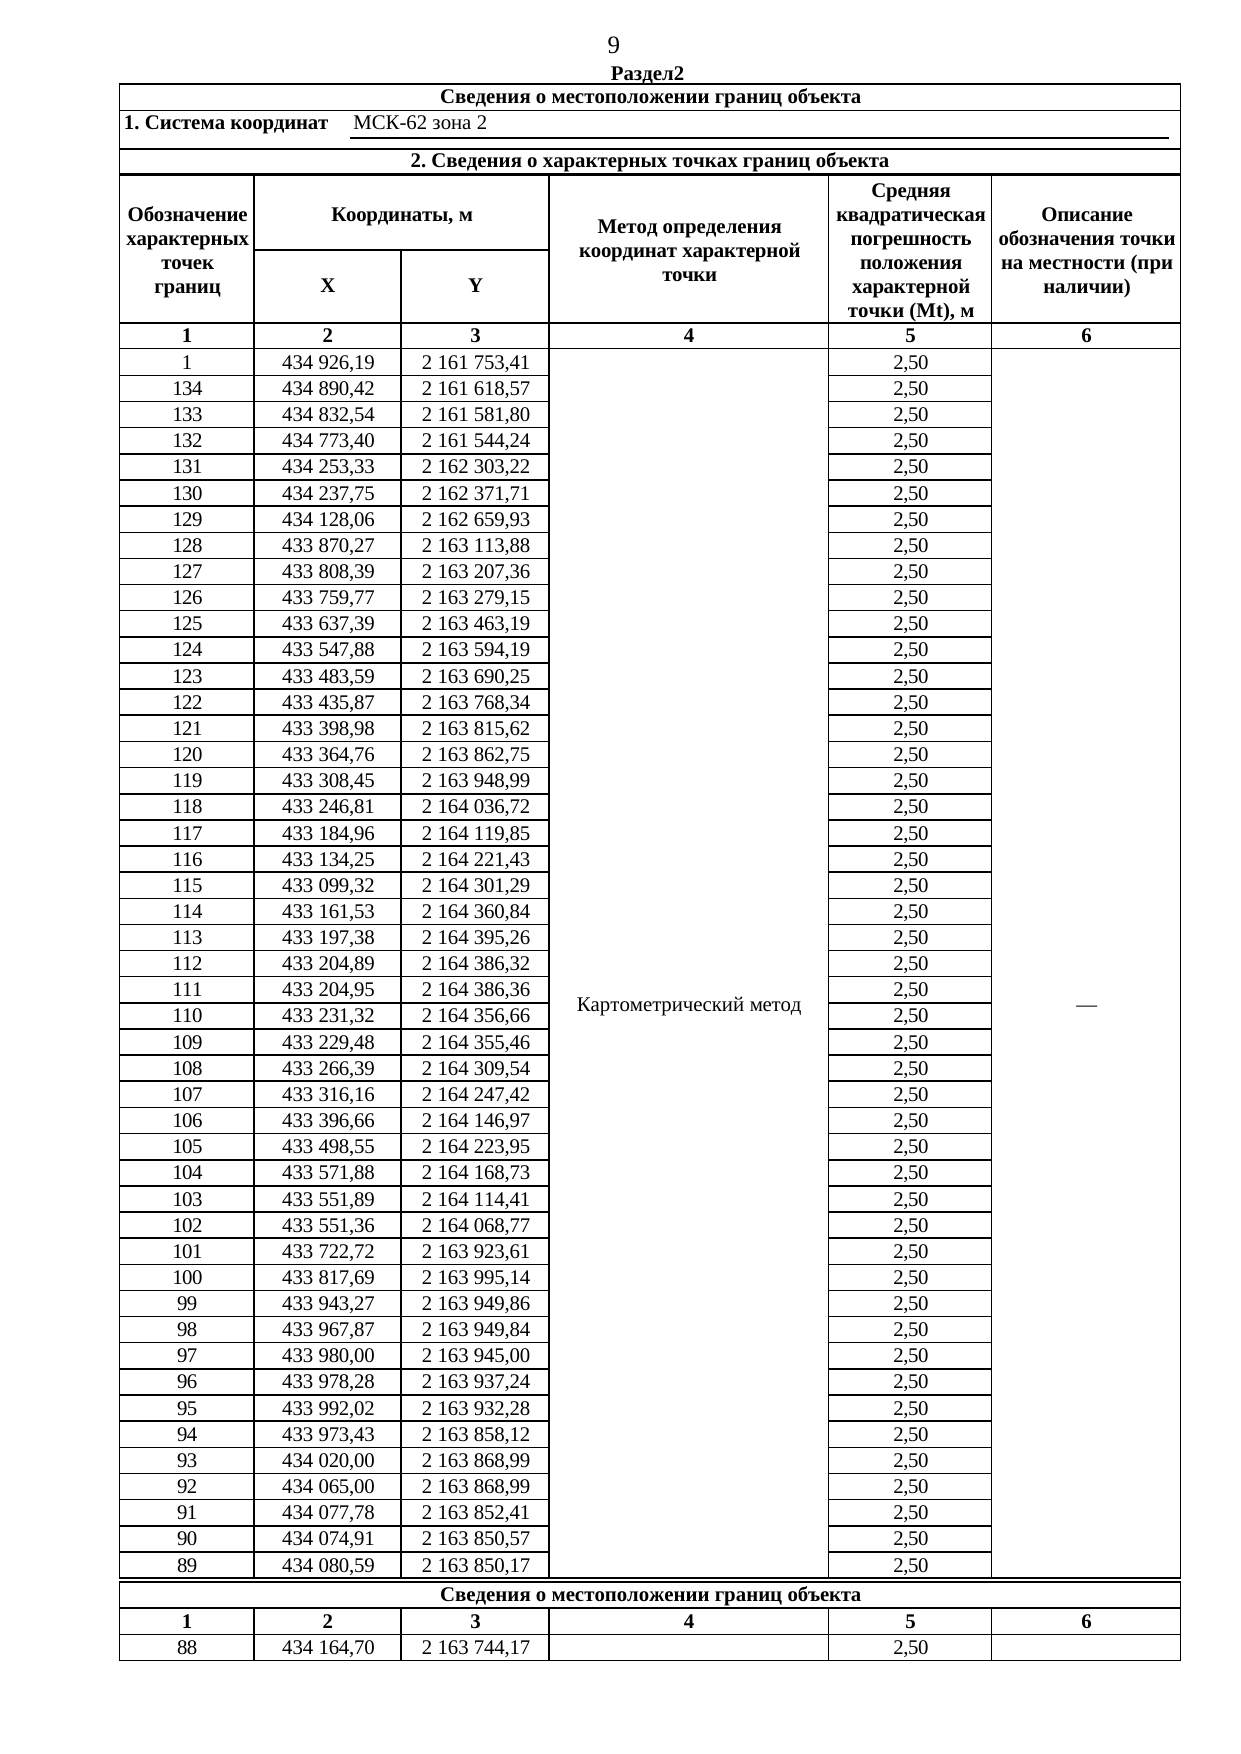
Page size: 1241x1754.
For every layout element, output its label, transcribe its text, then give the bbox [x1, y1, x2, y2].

table_cell 2,50 [829, 1448, 991, 1473]
table_cell 2,50 [829, 1370, 991, 1394]
table_cell 2 161 753,41 [402, 349, 548, 374]
table_cell Средняя квадратическая погрешность положения характерной точки (Mt), м [829, 176, 991, 322]
table_cell 2 163 815,62 [402, 716, 548, 741]
table_cell 103 [120, 1187, 253, 1211]
table_cell 91 [120, 1500, 253, 1525]
table_cell 433 943,27 [255, 1291, 400, 1316]
table_cell 2,50 [829, 1134, 991, 1159]
table_cell 6 [992, 1609, 1180, 1633]
table_cell 2 164 386,36 [402, 977, 548, 1002]
table_cell 2,50 [829, 768, 991, 793]
table_cell 433 231,32 [255, 1004, 400, 1028]
table_cell 115 [120, 873, 253, 897]
table_cell 2,50 [829, 428, 991, 453]
table_cell 100 [120, 1265, 253, 1289]
table_cell 2 162 303,22 [402, 455, 548, 479]
table_cell 434 926,19 [255, 349, 400, 374]
table_cell 2,50 [829, 1422, 991, 1446]
table_cell Обозначение характерных точек границ [120, 176, 253, 322]
table_cell 90 [120, 1527, 253, 1551]
table_cell 2,50 [829, 899, 991, 923]
table_cell 131 [120, 455, 253, 479]
table_cell 433 246,81 [255, 795, 400, 819]
table_cell 434 080,59 [255, 1553, 400, 1577]
table_cell 2,50 [829, 1291, 991, 1316]
table_cell 433 870,27 [255, 533, 400, 557]
table_cell 130 [120, 481, 253, 505]
table_cell 2,50 [829, 977, 991, 1002]
table_cell 5 [829, 1609, 991, 1633]
table_cell 2,50 [829, 1108, 991, 1133]
table_cell 2 163 744,17 [402, 1635, 548, 1659]
table_cell 2 163 948,99 [402, 768, 548, 793]
table_cell 2 164 119,85 [402, 821, 548, 845]
table_cell 3 [402, 1609, 548, 1633]
table_cell 433 722,72 [255, 1239, 400, 1263]
table_cell 132 [120, 428, 253, 453]
table_cell 433 967,87 [255, 1317, 400, 1342]
table_cell 95 [120, 1396, 253, 1420]
table_cell 2,50 [829, 690, 991, 714]
table_cell 2 163 850,57 [402, 1527, 548, 1551]
table_cell 2,50 [829, 716, 991, 741]
table_cell 126 [120, 585, 253, 610]
table_cell 2 161 618,57 [402, 376, 548, 401]
table_cell 94 [120, 1422, 253, 1446]
table_cell 2,50 [829, 455, 991, 479]
table_cell 2 163 923,61 [402, 1239, 548, 1263]
table_cell 125 [120, 611, 253, 636]
table_cell 434 253,33 [255, 455, 400, 479]
table_cell 2 163 594,19 [402, 638, 548, 662]
table_cell Y [402, 251, 548, 322]
table_cell 99 [120, 1291, 253, 1316]
table_cell 433 759,77 [255, 585, 400, 610]
table_cell 121 [120, 716, 253, 741]
table_cell 89 [120, 1553, 253, 1577]
table_cell 2 163 868,99 [402, 1474, 548, 1499]
table_cell 433 266,39 [255, 1056, 400, 1080]
table_cell 117 [120, 821, 253, 845]
table_cell 6 [992, 324, 1180, 348]
table_cell 119 [120, 768, 253, 793]
table_cell 4 [550, 324, 828, 348]
table_cell 434 065,00 [255, 1474, 400, 1499]
table_cell 433 571,88 [255, 1161, 400, 1185]
table_cell 2 163 949,86 [402, 1291, 548, 1316]
table_cell 2 163 932,28 [402, 1396, 548, 1420]
table_cell 433 978,28 [255, 1370, 400, 1394]
table_cell 102 [120, 1213, 253, 1237]
table_cell 2,50 [829, 925, 991, 950]
table_cell 2,50 [829, 402, 991, 427]
table_cell 133 [120, 402, 253, 427]
table_cell 107 [120, 1082, 253, 1107]
table_cell 2,50 [829, 559, 991, 584]
table_cell 128 [120, 533, 253, 557]
table_cell 1 [120, 349, 253, 374]
table_cell 2,50 [829, 664, 991, 688]
table_cell 2,50 [829, 376, 991, 401]
table_cell 2,50 [829, 1239, 991, 1263]
table_cell 433 398,98 [255, 716, 400, 741]
table_cell 433 396,66 [255, 1108, 400, 1133]
table_header Сведения о местоположении границ объекта [120, 1583, 1180, 1607]
table_cell 433 099,32 [255, 873, 400, 897]
table_cell 124 [120, 638, 253, 662]
table_cell 433 498,55 [255, 1134, 400, 1159]
table_cell 2 161 544,24 [402, 428, 548, 453]
table_cell 2 163 945,00 [402, 1343, 548, 1368]
table_cell 433 134,25 [255, 847, 400, 871]
table_cell 93 [120, 1448, 253, 1473]
table_cell 2 164 356,66 [402, 1004, 548, 1028]
table_cell 433 161,53 [255, 899, 400, 923]
table_cell 114 [120, 899, 253, 923]
table_cell 434 890,42 [255, 376, 400, 401]
table_cell 2 [255, 1609, 400, 1633]
table_cell 2 163 858,12 [402, 1422, 548, 1446]
table_cell 2,50 [829, 1553, 991, 1577]
table_cell 433 551,36 [255, 1213, 400, 1237]
table_cell 433 204,95 [255, 977, 400, 1002]
table_cell 109 [120, 1030, 253, 1054]
table_cell 2,50 [829, 1343, 991, 1368]
table_cell Описание обозначения точки на местности (при наличии) [992, 176, 1180, 322]
table_cell 2,50 [829, 349, 991, 374]
table_cell 433 316,16 [255, 1082, 400, 1107]
table_cell 433 308,45 [255, 768, 400, 793]
table_cell 2 164 114,41 [402, 1187, 548, 1211]
table_cell 1. Система координат МСК-62 зона 2 [120, 111, 1180, 148]
table_cell 2,50 [829, 951, 991, 976]
table_cell 96 [120, 1370, 253, 1394]
table_cell 2,50 [829, 611, 991, 636]
table_cell 2 163 868,99 [402, 1448, 548, 1473]
table_cell 106 [120, 1108, 253, 1133]
table_cell 123 [120, 664, 253, 688]
table_cell 120 [120, 742, 253, 767]
table_cell 2,50 [829, 533, 991, 557]
table_cell 2 162 371,71 [402, 481, 548, 505]
table_cell 110 [120, 1004, 253, 1028]
table_cell 2 164 068,77 [402, 1213, 548, 1237]
table_cell 2 163 768,34 [402, 690, 548, 714]
table_cell 105 [120, 1134, 253, 1159]
table_cell 434 020,00 [255, 1448, 400, 1473]
table_cell 434 128,06 [255, 507, 400, 531]
table_cell 2,50 [829, 1265, 991, 1289]
table_cell 2 163 690,25 [402, 664, 548, 688]
table_cell 2 162 659,93 [402, 507, 548, 531]
table_cell 2 163 207,36 [402, 559, 548, 584]
table_cell 2 164 301,29 [402, 873, 548, 897]
table_cell 113 [120, 925, 253, 950]
table_cell Координаты, м [255, 176, 548, 249]
table_cell 2 164 386,32 [402, 951, 548, 976]
table_cell 104 [120, 1161, 253, 1185]
table_cell 2,50 [829, 481, 991, 505]
table_cell 101 [120, 1239, 253, 1263]
table_cell 2,50 [829, 585, 991, 610]
table_cell 2 164 221,43 [402, 847, 548, 871]
table_cell 2,50 [829, 1082, 991, 1107]
table_header Сведения о местоположении границ объекта [120, 85, 1180, 109]
table_cell 433 551,89 [255, 1187, 400, 1211]
table_cell 3 [402, 324, 548, 348]
table_cell 2 163 995,14 [402, 1265, 548, 1289]
table_cell 2,50 [829, 1030, 991, 1054]
table_cell 2,50 [829, 1500, 991, 1525]
table_cell 434 074,91 [255, 1527, 400, 1551]
table_cell 1 [120, 324, 253, 348]
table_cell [550, 1635, 828, 1659]
table_cell 4 [550, 1609, 828, 1633]
table_cell Метод определения координат характерной точки [550, 176, 828, 322]
table_cell 433 204,89 [255, 951, 400, 976]
table_cell 2. Сведения о характерных точках границ объекта [120, 150, 1180, 173]
table_cell 2 163 279,15 [402, 585, 548, 610]
table_cell 2,50 [829, 742, 991, 767]
table_cell 433 435,87 [255, 690, 400, 714]
table_cell 2,50 [829, 1317, 991, 1342]
table_cell 2,50 [829, 847, 991, 871]
table_cell 433 637,39 [255, 611, 400, 636]
table_cell 2,50 [829, 873, 991, 897]
table_cell 2,50 [829, 1187, 991, 1211]
table_cell 2,50 [829, 638, 991, 662]
table_cell 98 [120, 1317, 253, 1342]
table_cell 2 [255, 324, 400, 348]
table_cell 2 164 360,84 [402, 899, 548, 923]
table_cell 433 197,38 [255, 925, 400, 950]
table_cell 2 164 355,46 [402, 1030, 548, 1054]
table_cell 88 [120, 1635, 253, 1659]
table_cell 134 [120, 376, 253, 401]
table_cell 2,50 [829, 821, 991, 845]
table_cell 2,50 [829, 1004, 991, 1028]
table_cell 108 [120, 1056, 253, 1080]
table_cell 112 [120, 951, 253, 976]
table_cell 2 161 581,80 [402, 402, 548, 427]
table_cell — [992, 1635, 1180, 1659]
table_cell 2,50 [829, 1213, 991, 1237]
table_cell 433 973,43 [255, 1422, 400, 1446]
table_cell — [992, 349, 1180, 1577]
table_cell 434 773,40 [255, 428, 400, 453]
table_cell X [255, 251, 400, 322]
table_cell 433 483,59 [255, 664, 400, 688]
table_cell 2 163 113,88 [402, 533, 548, 557]
table_cell 2 164 036,72 [402, 795, 548, 819]
table_cell 433 547,88 [255, 638, 400, 662]
table_cell Картометрический метод [550, 349, 828, 1577]
table_cell 2 164 309,54 [402, 1056, 548, 1080]
table_cell 97 [120, 1343, 253, 1368]
table_cell 433 229,48 [255, 1030, 400, 1054]
table_cell 2,50 [829, 1056, 991, 1080]
table_cell 2 164 247,42 [402, 1082, 548, 1107]
table_cell 2 164 146,97 [402, 1108, 548, 1133]
table_cell 1 [120, 1609, 253, 1633]
table_cell 116 [120, 847, 253, 871]
table_cell 92 [120, 1474, 253, 1499]
table_cell 434 237,75 [255, 481, 400, 505]
table_cell 434 164,70 [255, 1635, 400, 1659]
table_cell 2 164 168,73 [402, 1161, 548, 1185]
table_cell 2 163 850,17 [402, 1553, 548, 1577]
table_cell 2 163 862,75 [402, 742, 548, 767]
table_cell 2,50 [829, 1635, 991, 1659]
table_cell 434 077,78 [255, 1500, 400, 1525]
table_cell 2,50 [829, 1161, 991, 1185]
table_cell 2 163 937,24 [402, 1370, 548, 1394]
table_cell 2,50 [829, 1527, 991, 1551]
table_cell 2 163 852,41 [402, 1500, 548, 1525]
table_cell 2,50 [829, 795, 991, 819]
table_cell 433 992,02 [255, 1396, 400, 1420]
table_cell 122 [120, 690, 253, 714]
table_cell 2 163 463,19 [402, 611, 548, 636]
table_cell 5 [829, 324, 991, 348]
table_cell 433 184,96 [255, 821, 400, 845]
table_cell 2,50 [829, 1474, 991, 1499]
table_cell 2,50 [829, 1396, 991, 1420]
table_cell 433 980,00 [255, 1343, 400, 1368]
table_cell 433 817,69 [255, 1265, 400, 1289]
table_cell 2 164 395,26 [402, 925, 548, 950]
table_cell 111 [120, 977, 253, 1002]
table_cell 2 163 949,84 [402, 1317, 548, 1342]
table_cell 127 [120, 559, 253, 584]
table_cell 433 364,76 [255, 742, 400, 767]
table_cell 2 164 223,95 [402, 1134, 548, 1159]
table_cell 2,50 [829, 507, 991, 531]
table_cell 118 [120, 795, 253, 819]
table_cell 433 808,39 [255, 559, 400, 584]
table_cell 129 [120, 507, 253, 531]
table_cell 434 832,54 [255, 402, 400, 427]
